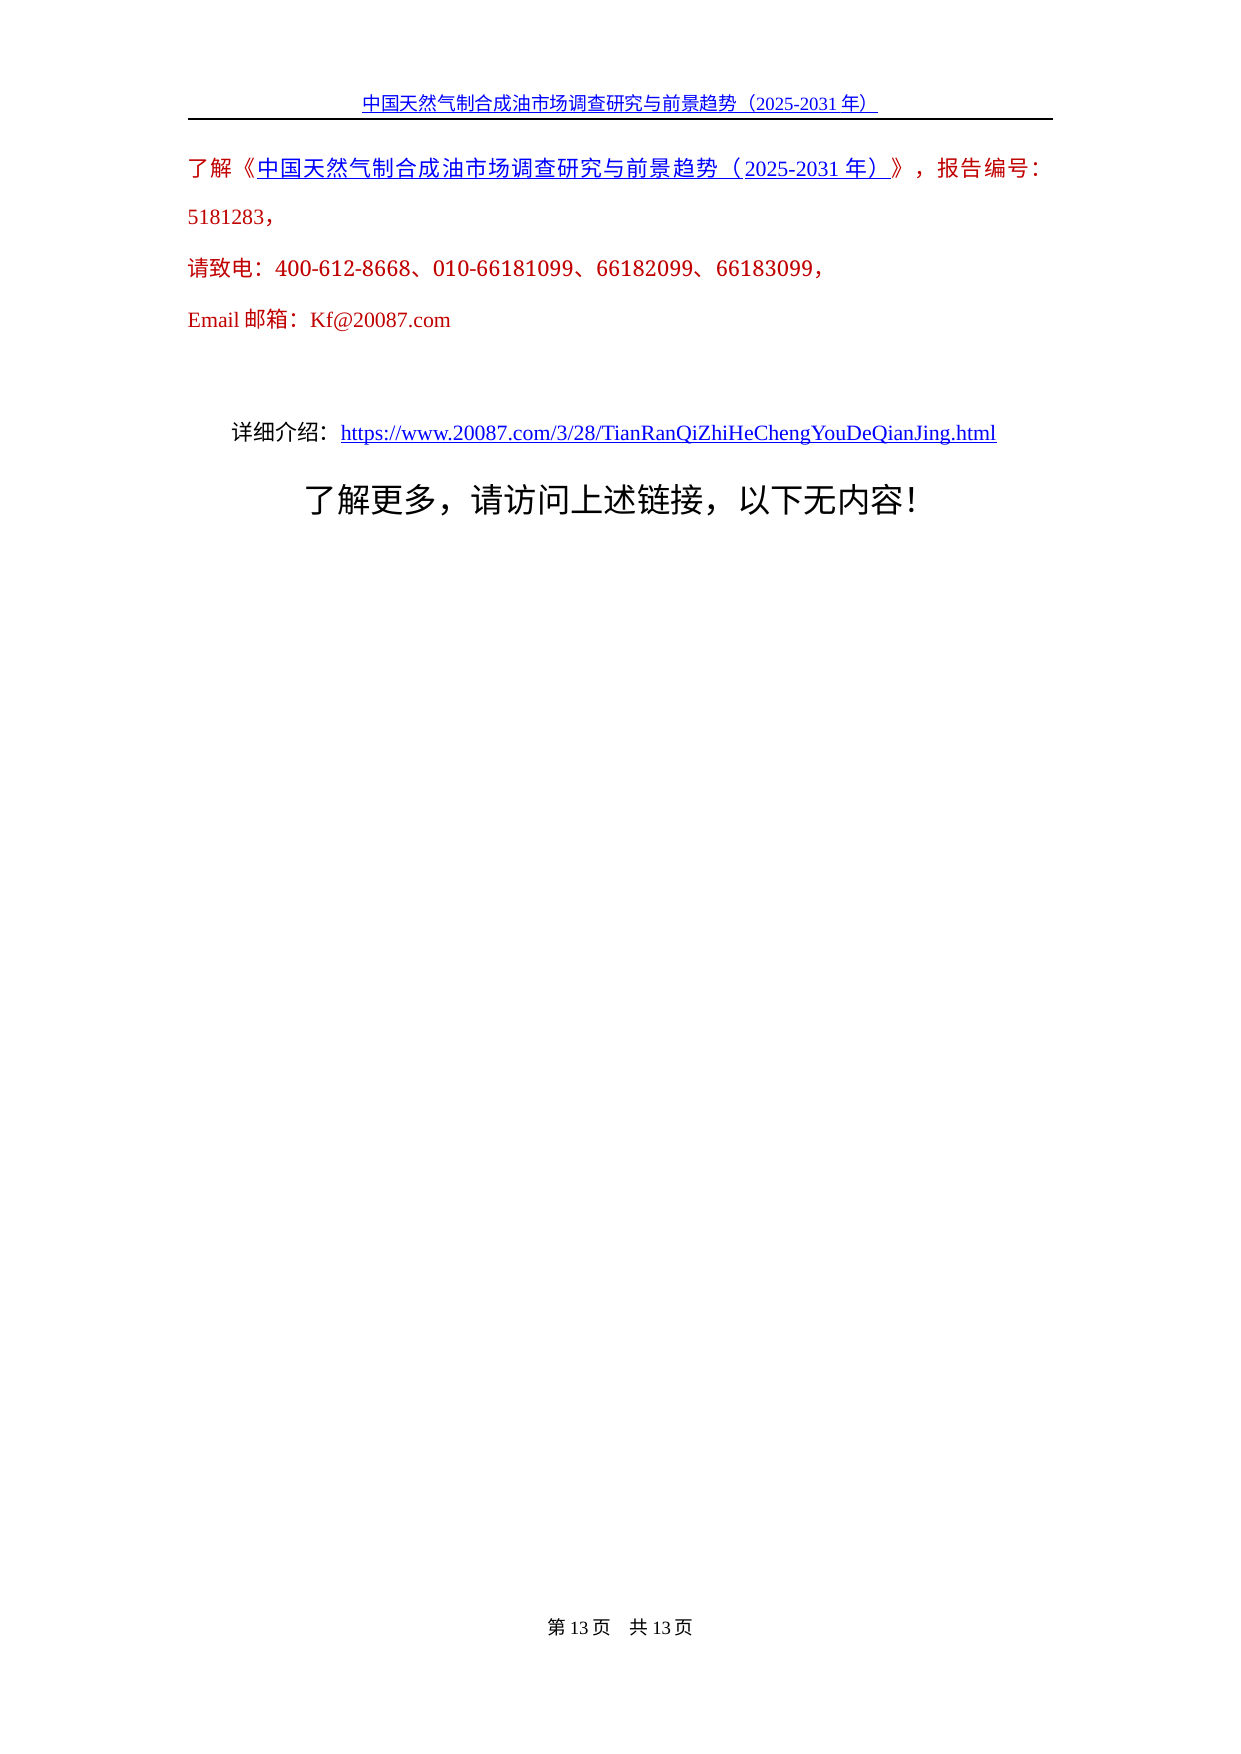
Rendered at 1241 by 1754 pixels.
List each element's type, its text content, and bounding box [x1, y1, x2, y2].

text 了解《中国天然气制合成油市场调查研究与前景趋势（2025-2031年）》，报告编号：5181283， [187, 150, 1053, 231]
title 了解更多，请访问上述链接，以下无内容！ [187, 465, 1053, 530]
text Email邮箱：Kf@20087.com [187, 302, 1053, 334]
text 请致电：400-612-8668、010-66181099、66182099、66183099， [187, 251, 1053, 283]
text 详细介绍：https://www.20087.com/3/28/TianRanQiZhiHeChengYouDeQianJing.html [187, 415, 1053, 447]
